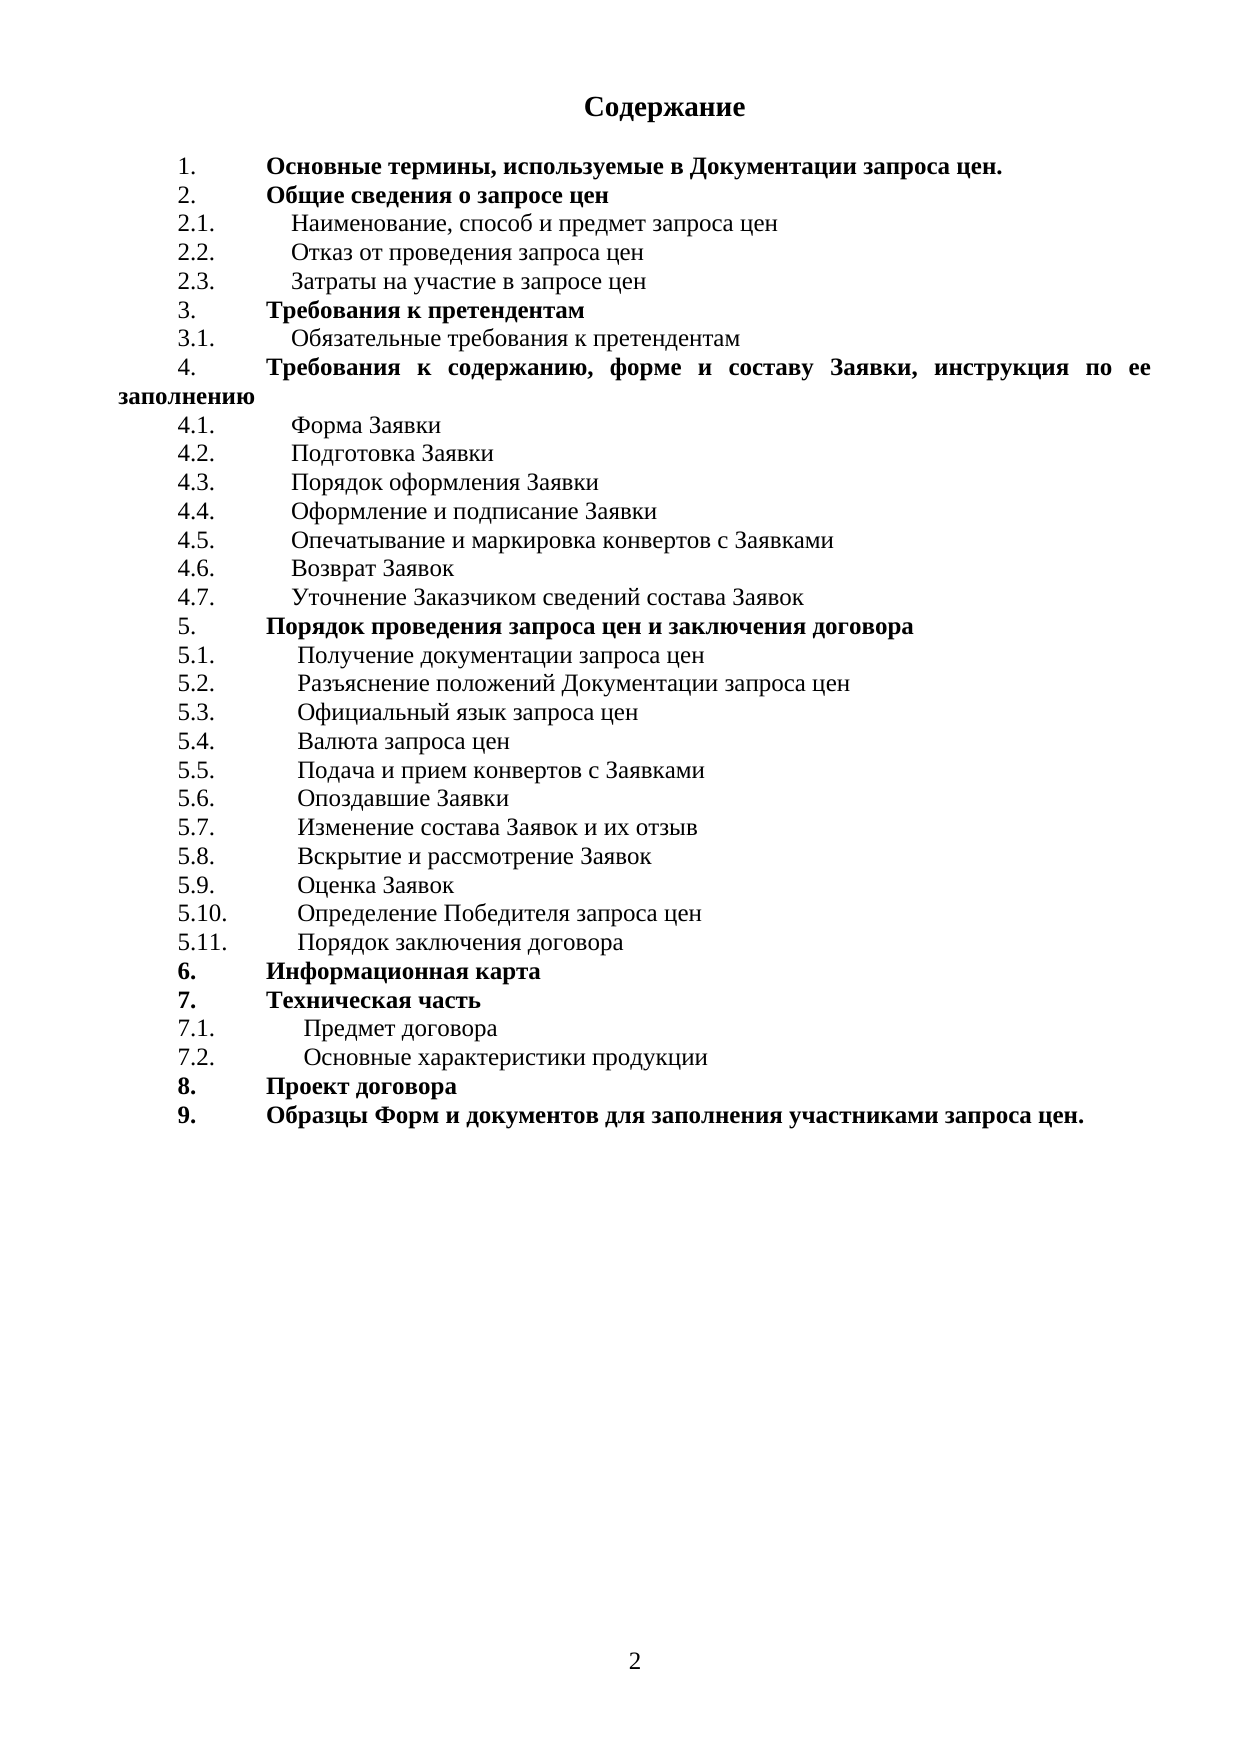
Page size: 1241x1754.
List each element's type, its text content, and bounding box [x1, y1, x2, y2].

list Официальный язык запроса цен [118, 697, 1152, 726]
list Требования к содержанию, форме и составу Заявки, инструкция по ее заполнению [118, 352, 1152, 410]
list Вскрытие и рассмотрение Заявок [118, 841, 1152, 870]
list Наименование, способ и предмет запроса цен [118, 208, 1152, 237]
list Обязательные требования к претендентам [118, 323, 1152, 352]
list Основные термины, используемые в Документации запроса цен. [118, 151, 1152, 180]
list Подача и прием конвертов с Заявками [118, 755, 1152, 783]
list Порядок оформления Заявки [118, 467, 1152, 496]
list Валюта запроса цен [118, 726, 1152, 755]
list Оформление и подписание Заявки [118, 496, 1152, 525]
text Содержание [118, 89, 1152, 122]
list Уточнение Заказчиком сведений состава Заявок [118, 582, 1152, 611]
list Опечатывание и маркировка конвертов с Заявками [118, 525, 1152, 553]
list Техническая часть [118, 985, 1152, 1013]
list Проект договора [118, 1071, 1152, 1100]
list Предмет договора [118, 1013, 1152, 1042]
list Требования к претендентам [118, 295, 1152, 323]
list Возврат Заявок [118, 553, 1152, 582]
list Определение Победителя запроса цен [118, 898, 1152, 927]
list Затраты на участие в запросе цен [118, 266, 1152, 295]
list Оценка Заявок [118, 870, 1152, 898]
list Разъяснение положений Документации запроса цен [118, 668, 1152, 697]
list Подготовка Заявки [118, 438, 1152, 467]
list Отказ от проведения запроса цен [118, 237, 1152, 266]
list Опоздавшие Заявки [118, 783, 1152, 812]
list Получение документации запроса цен [118, 640, 1152, 668]
list Изменение состава Заявок и их отзыв [118, 812, 1152, 841]
list Общие сведения о запросе цен [118, 180, 1152, 208]
list Основные характеристики продукции [118, 1042, 1152, 1071]
list Порядок проведения запроса цен и заключения договора [118, 611, 1152, 640]
list Порядок заключения договора [118, 927, 1152, 956]
list Форма Заявки [118, 410, 1152, 438]
list Образцы Форм и документов для заполнения участниками запроса цен. [118, 1100, 1152, 1128]
list Информационная карта [118, 956, 1152, 985]
